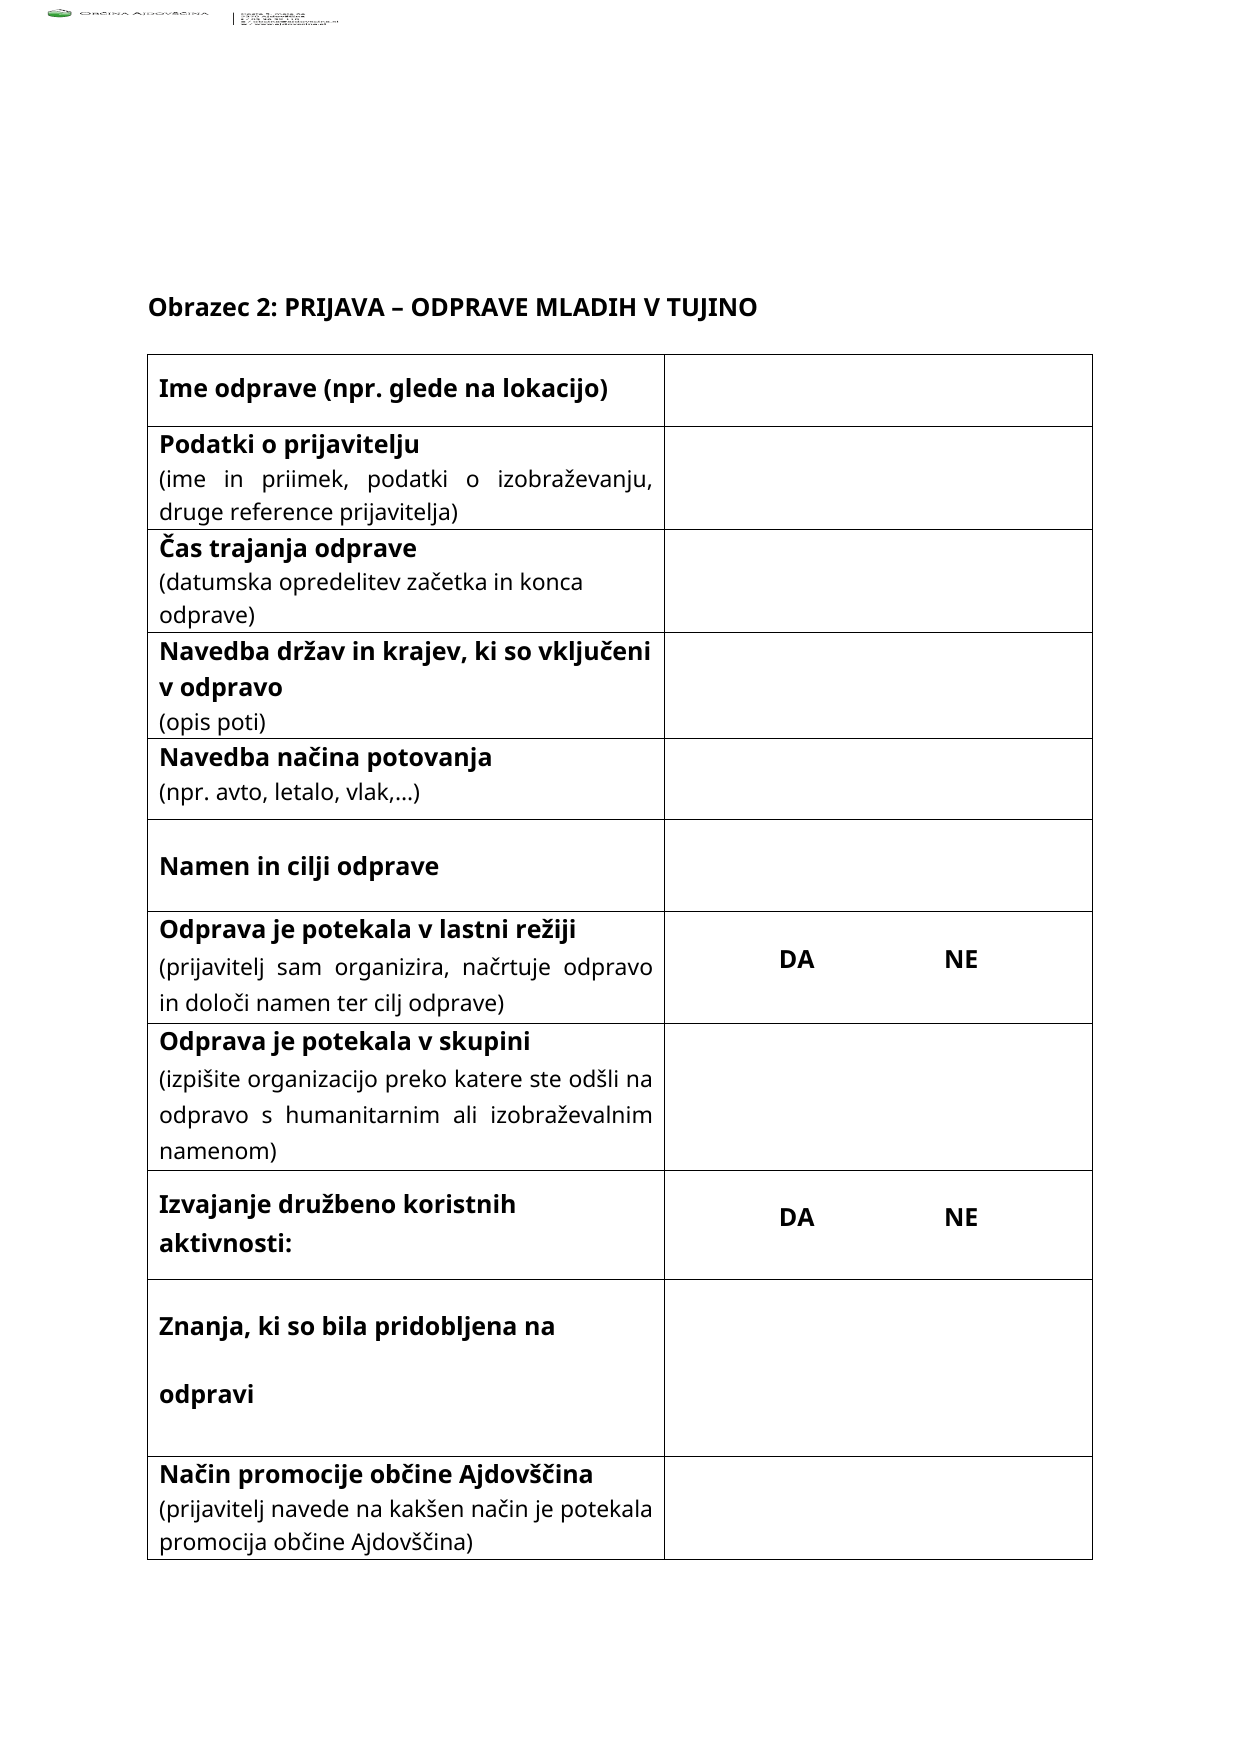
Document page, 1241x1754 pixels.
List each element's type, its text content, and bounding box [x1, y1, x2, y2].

table_cell [665, 427, 1092, 529]
table_cell [665, 1024, 1092, 1170]
text Obrazec 2: PRIJAVA – ODPRAVE MLADIH V TUJINO [148, 289, 1093, 323]
table_header Ime odprave (npr. glede na lokacijo) [148, 355, 664, 426]
table_cell Izvajanje družbeno koristnih aktivnosti: [148, 1171, 664, 1279]
table_cell [665, 1457, 1092, 1559]
table_cell Odprava je potekala v skupini (izpišite organizacijo preko katere ste odšli na odpravo s humanitarnim ali izobraževalnim namenom) [148, 1024, 664, 1170]
table_header [665, 355, 1092, 426]
table_cell DA NE [665, 912, 1092, 1022]
table_cell Namen in cilji odprave [148, 820, 664, 911]
table_cell Podatki o prijavitelju (ime in priimek, podatki o izobraževanju, druge reference prijavitelja) [148, 427, 664, 529]
table_cell Odprava je potekala v lastni režiji (prijavitelj sam organizira, načrtuje odpravo in določi namen ter cilj odprave) [148, 912, 664, 1022]
table_cell Navedba načina potovanja (npr. avto, letalo, vlak,…) [148, 739, 664, 819]
table_cell DA NE [665, 1171, 1092, 1279]
table_cell [665, 633, 1092, 738]
table_cell Način promocije občine Ajdovščina (prijavitelj navede na kakšen način je potekala promocija občine Ajdovščina) [148, 1457, 664, 1559]
table_cell Čas trajanja odprave (datumska opredelitev začetka in konca odprave) [148, 530, 664, 632]
table_cell Znanja, ki so bila pridobljena na odpravi [148, 1280, 664, 1456]
table_cell [665, 820, 1092, 911]
table_cell [665, 530, 1092, 632]
table_cell [665, 1280, 1092, 1456]
table_cell [665, 739, 1092, 819]
table_cell Navedba držav in krajev, ki so vključeni v odpravo (opis poti) [148, 633, 664, 738]
